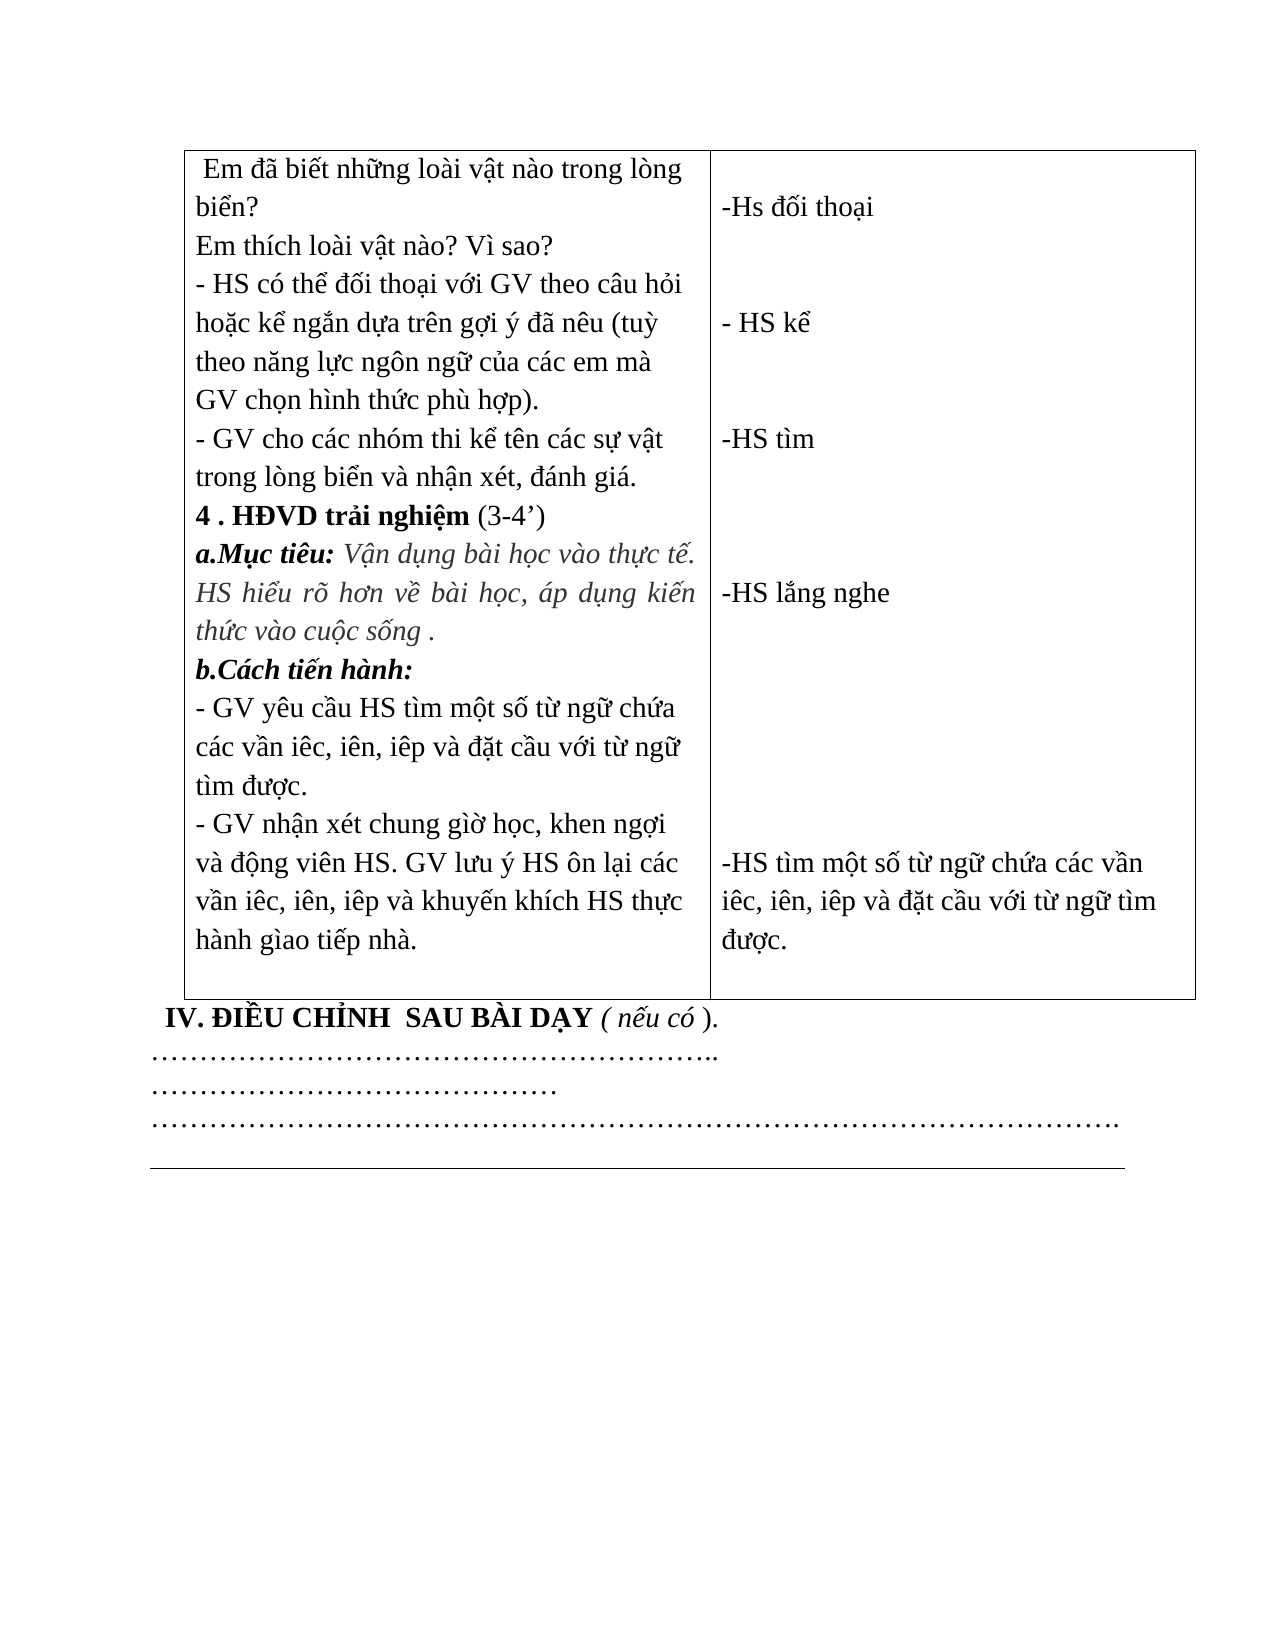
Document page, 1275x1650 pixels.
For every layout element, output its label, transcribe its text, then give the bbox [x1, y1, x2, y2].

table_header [185, 151, 710, 999]
text ………………………………………………………………………………………. [150, 1101, 1125, 1134]
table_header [711, 151, 1195, 999]
text …………………………………………………..…………………………………… [150, 1033, 1125, 1101]
text IV. ĐIỀU CHỈNH SAU BÀI DẠY ( nếu có ). [150, 1000, 1125, 1033]
